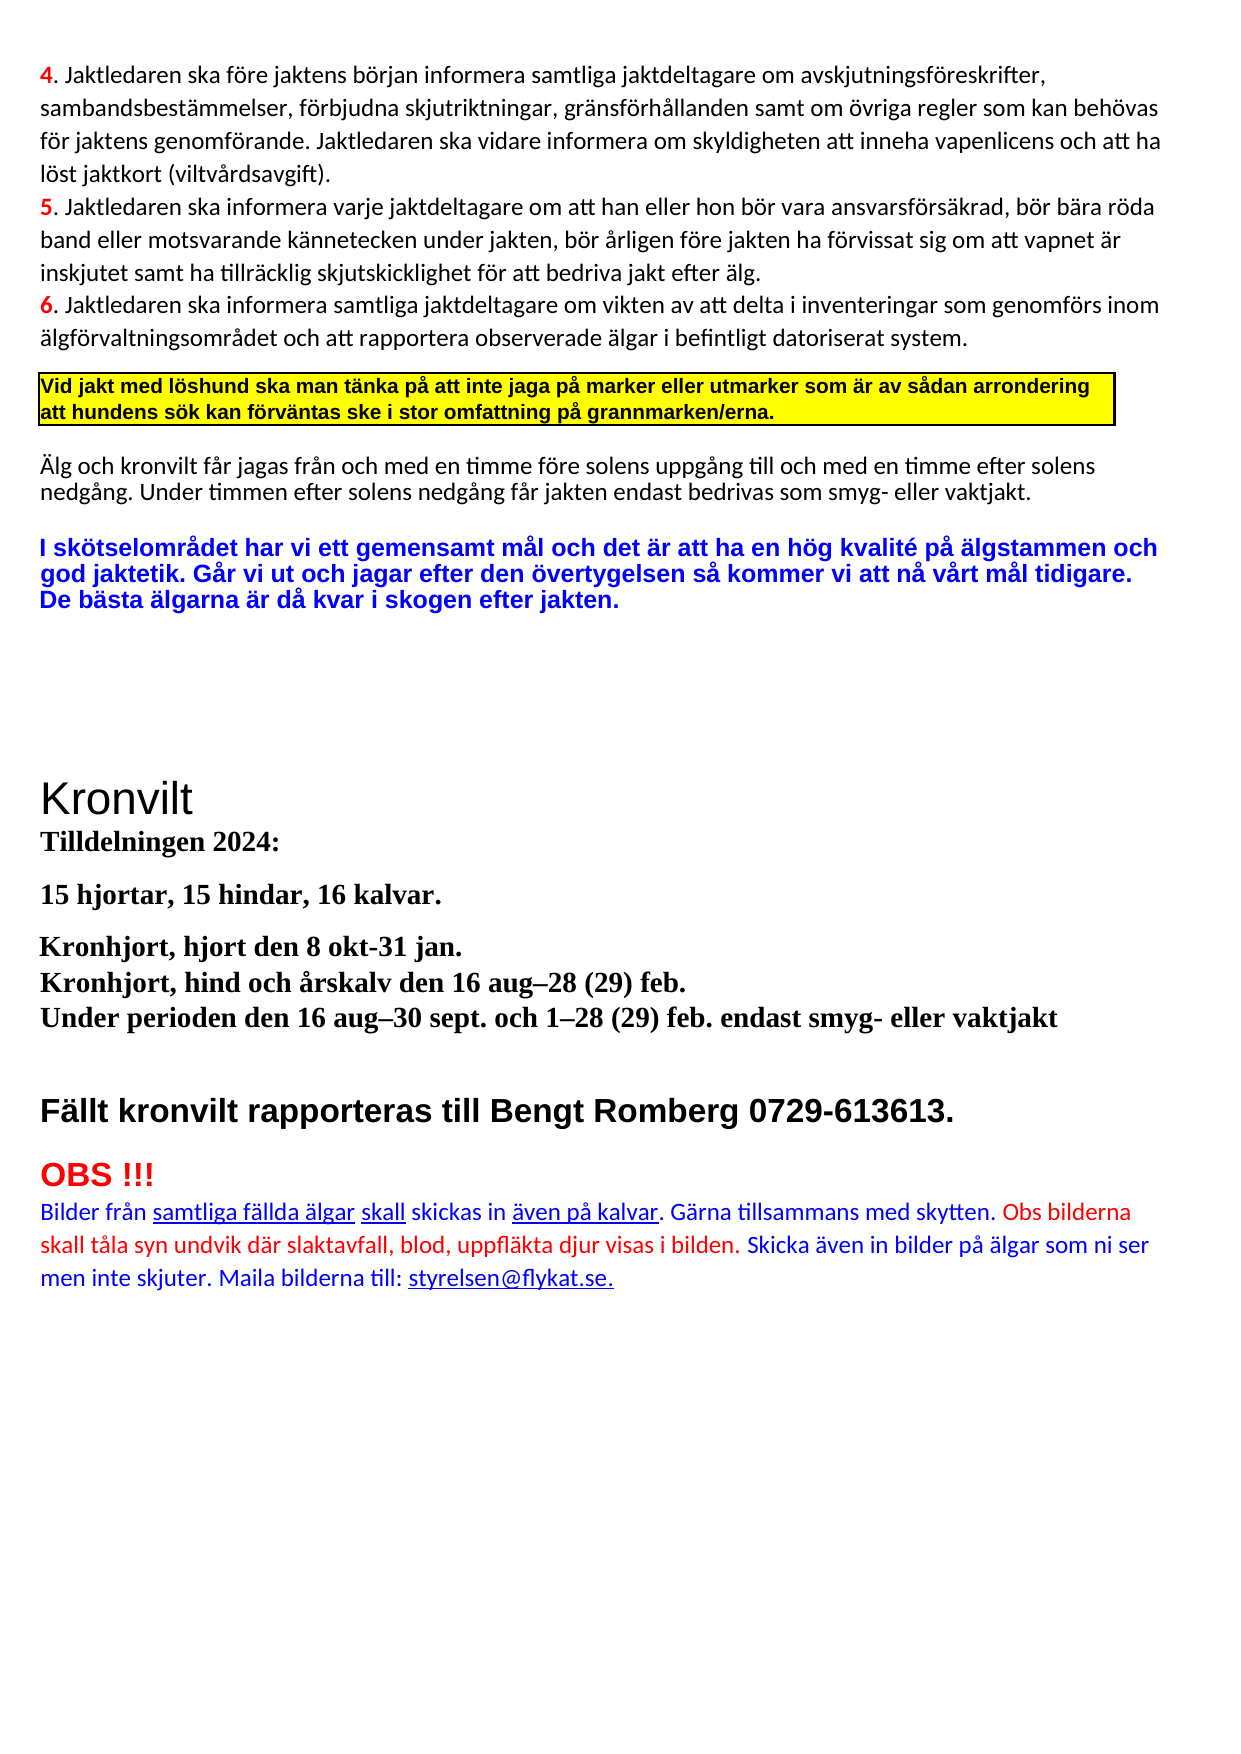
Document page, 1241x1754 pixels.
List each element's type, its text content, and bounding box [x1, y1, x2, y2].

text De bästa älgarna är då kvar i skogen efter jakten. [39, 588, 1169, 613]
text OBS !!! Bilder från samtliga fällda älgar skall skickas in även på kalvar. Gärna tillsammans med skytten. Obs bilderna skall tåla syn undvik där slaktavfall, blod, uppfläkta djur visas i bilden. Skicka även in bilder på älgar som ni ser men inte skjuter. Maila bilderna till: styrelsen@flykat.se. [40, 1155, 1174, 1292]
text Kronhjort, hjort den 8 okt-31 jan. Kronhjort, hind och årskalv den 16 aug–28 (29) feb. Under perioden den 16 aug–30 sept. och 1–28 (29) feb. endast smyg- eller vaktjakt [39, 929, 1108, 1033]
text 15 hjortar, 15 hindar, 16 kalvar. [40, 877, 1174, 910]
text Älg och kronvilt får jagas från och med en timme före solens uppgång till och med en timme efter solens nedgång. Under timmen efter solens nedgång får jakten endast bedrivas som smyg- eller vaktjakt. [40, 452, 1169, 507]
text I skötselområdet har vi ett gemensamt mål och det är att ha en hög kvalité på älgstammen och god jaktetik. Går vi ut och jagar efter den övertygelsen så kommer vi att nå vårt mål tidigare. [39, 536, 1169, 588]
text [40, 59, 1174, 353]
text Vid jakt med löshund ska man tänka på att inte jaga på marker eller utmarker som är av sådan arrondering att hundens sök kan förväntas ske i stor omfattning på grannmarken/erna. [40, 374, 1113, 424]
text Fällt kronvilt rapporteras till Bengt Romberg 0729-613613. [39, 1059, 1108, 1129]
text Kronvilt [40, 771, 1174, 824]
text Tilldelningen 2024: [40, 824, 1174, 857]
